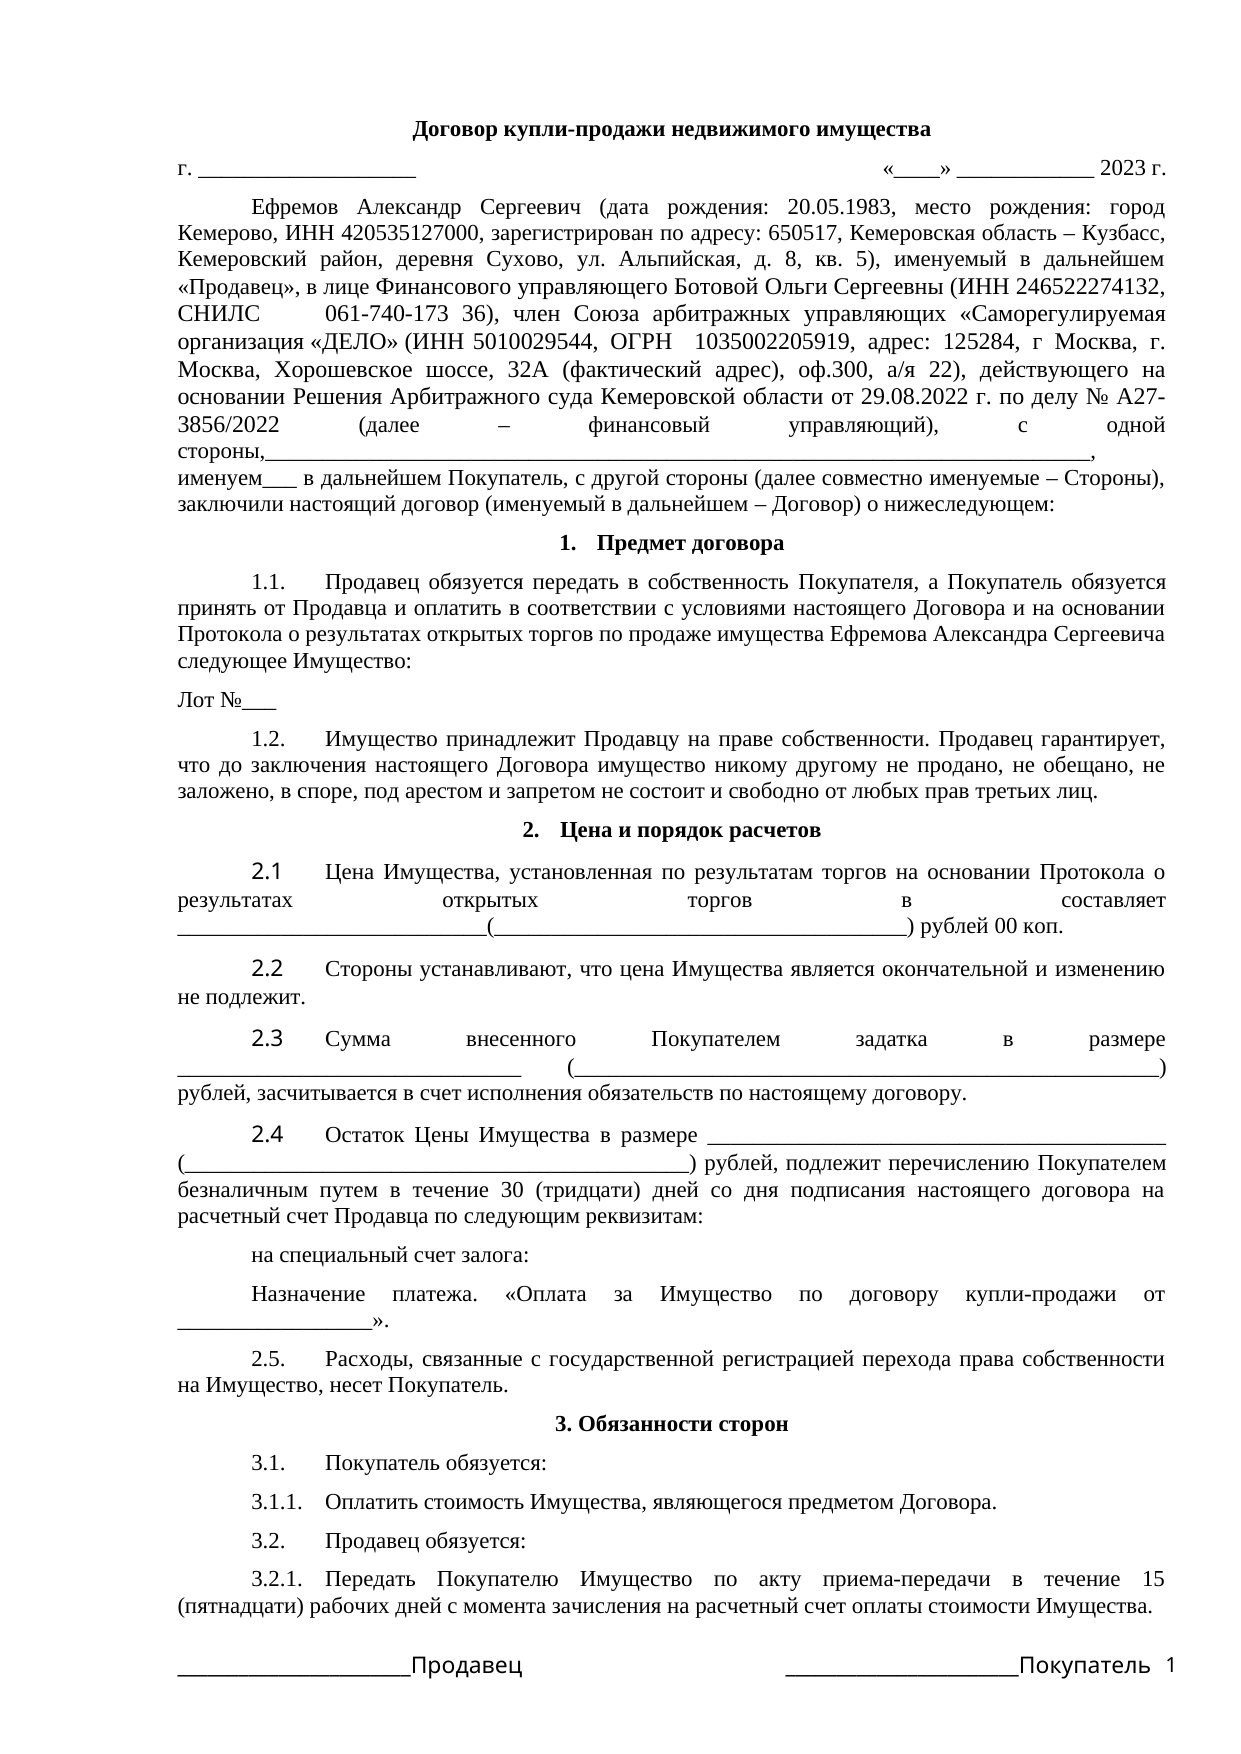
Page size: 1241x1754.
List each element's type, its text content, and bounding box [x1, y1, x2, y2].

list Передать Покупателю Имущество по акту приема-передачи в течение 15 (пятнадцати) рабочих дней с момента зачисления на расчетный счет оплаты стоимости Имущества. [177, 1566, 1167, 1618]
text 1.2. Имущество принадлежит Продавцу на праве собственности. Продавец гарантирует, что до заключения настоящего Договора имущество никому другому не продано, не обещано, не заложено, в споре, под арестом и запретом не состоит и свободно от любых прав третьих лиц. [177, 724, 1167, 804]
text Лот №___ [177, 686, 1167, 712]
text г. ___________________ «____» ____________ 2023 г. [177, 154, 1167, 180]
list Стороны устанавливают, что цена Имущества является окончательной и изменению не подлежит. [177, 951, 1167, 1009]
list Продавец обязуется: [177, 1527, 1167, 1553]
text 3. Обязанности сторон [177, 1410, 1167, 1436]
list Предмет договора [177, 529, 1167, 555]
list Оплатить стоимость Имущества, являющегося предметом Договора. [177, 1488, 1167, 1514]
list Остаток Цены Имущества в размере ________________________________________ (____________________________________________) рублей, подлежит перечислению Покупателем безналичным путем в течение 30 (тридцати) дней со дня подписания настоящего договора на расчетный счет Продавца по следующим реквизитам: [177, 1118, 1167, 1228]
list Покупатель обязуется: [177, 1449, 1167, 1475]
list Продавец обязуется передать в собственность Покупателя, а Покупатель обязуется принять от Продавца и оплатить в соответствии с условиями настоящего Договора и на основании Протокола о результатах открытых торгов по продаже имущества Ефремова Александра Сергеевича следующее Имущество: [177, 568, 1167, 673]
text Назначение платежа. «Оплата за Имущество по договору купли-продажи от _________________». [177, 1280, 1167, 1332]
list Цена Имущества, установленная по результатам торгов на основании Протокола о результатах открытых торгов в составляет ___________________________(____________________________________) рублей 00 коп. [177, 855, 1167, 939]
list Сумма внесенного Покупателем задатка в размере ______________________________ (___________________________________________________) рублей, засчитывается в счет исполнения обязательств по настоящему договору. [177, 1022, 1167, 1106]
text Ефремов Александр Сергеевич (дата рождения: 20.05.1983, место рождения: город Кемерово, ИНН 420535127000, зарегистрирован по адресу: 650517, Кемеровская область – Кузбасс, Кемеровский район, деревня Сухово, ул. Альпийская, д. 8, кв. 5), именуемый в дальнейшем «Продавец», в лице Финансового управляющего Ботовой Ольги Сергеевны (ИНН 246522274132, СНИЛС 061-740-173 36), член Союза арбитражных управляющих «Саморегулируемая организация «ДЕЛО» (ИНН 5010029544, ОГРН 1035002205919, адрес: 125284, г Москва, г. Москва, Хорошевское шоссе, 32А (фактический адрес), оф.300, а/я 22), действующего на основании Решения Арбитражного суда Кемеровской области от 29.08.2022 г. по делу № А27-3856/2022 (далее – финансовый управляющий), с одной стороны,________________________________________________________________________, именуем___ в дальнейшем Покупатель, с другой стороны (далее совместно именуемые – Стороны), заключили настоящий договор (именуемый в дальнейшем – Договор) о нижеследующем: [177, 193, 1167, 516]
text на специальный счет залога: [177, 1241, 1167, 1267]
list Расходы, связанные с государственной регистрацией перехода права собственности на Имущество, несет Покупатель. [177, 1345, 1167, 1398]
list Цена и порядок расчетов [177, 816, 1167, 842]
text Договор купли-продажи недвижимого имущества [177, 115, 1167, 141]
